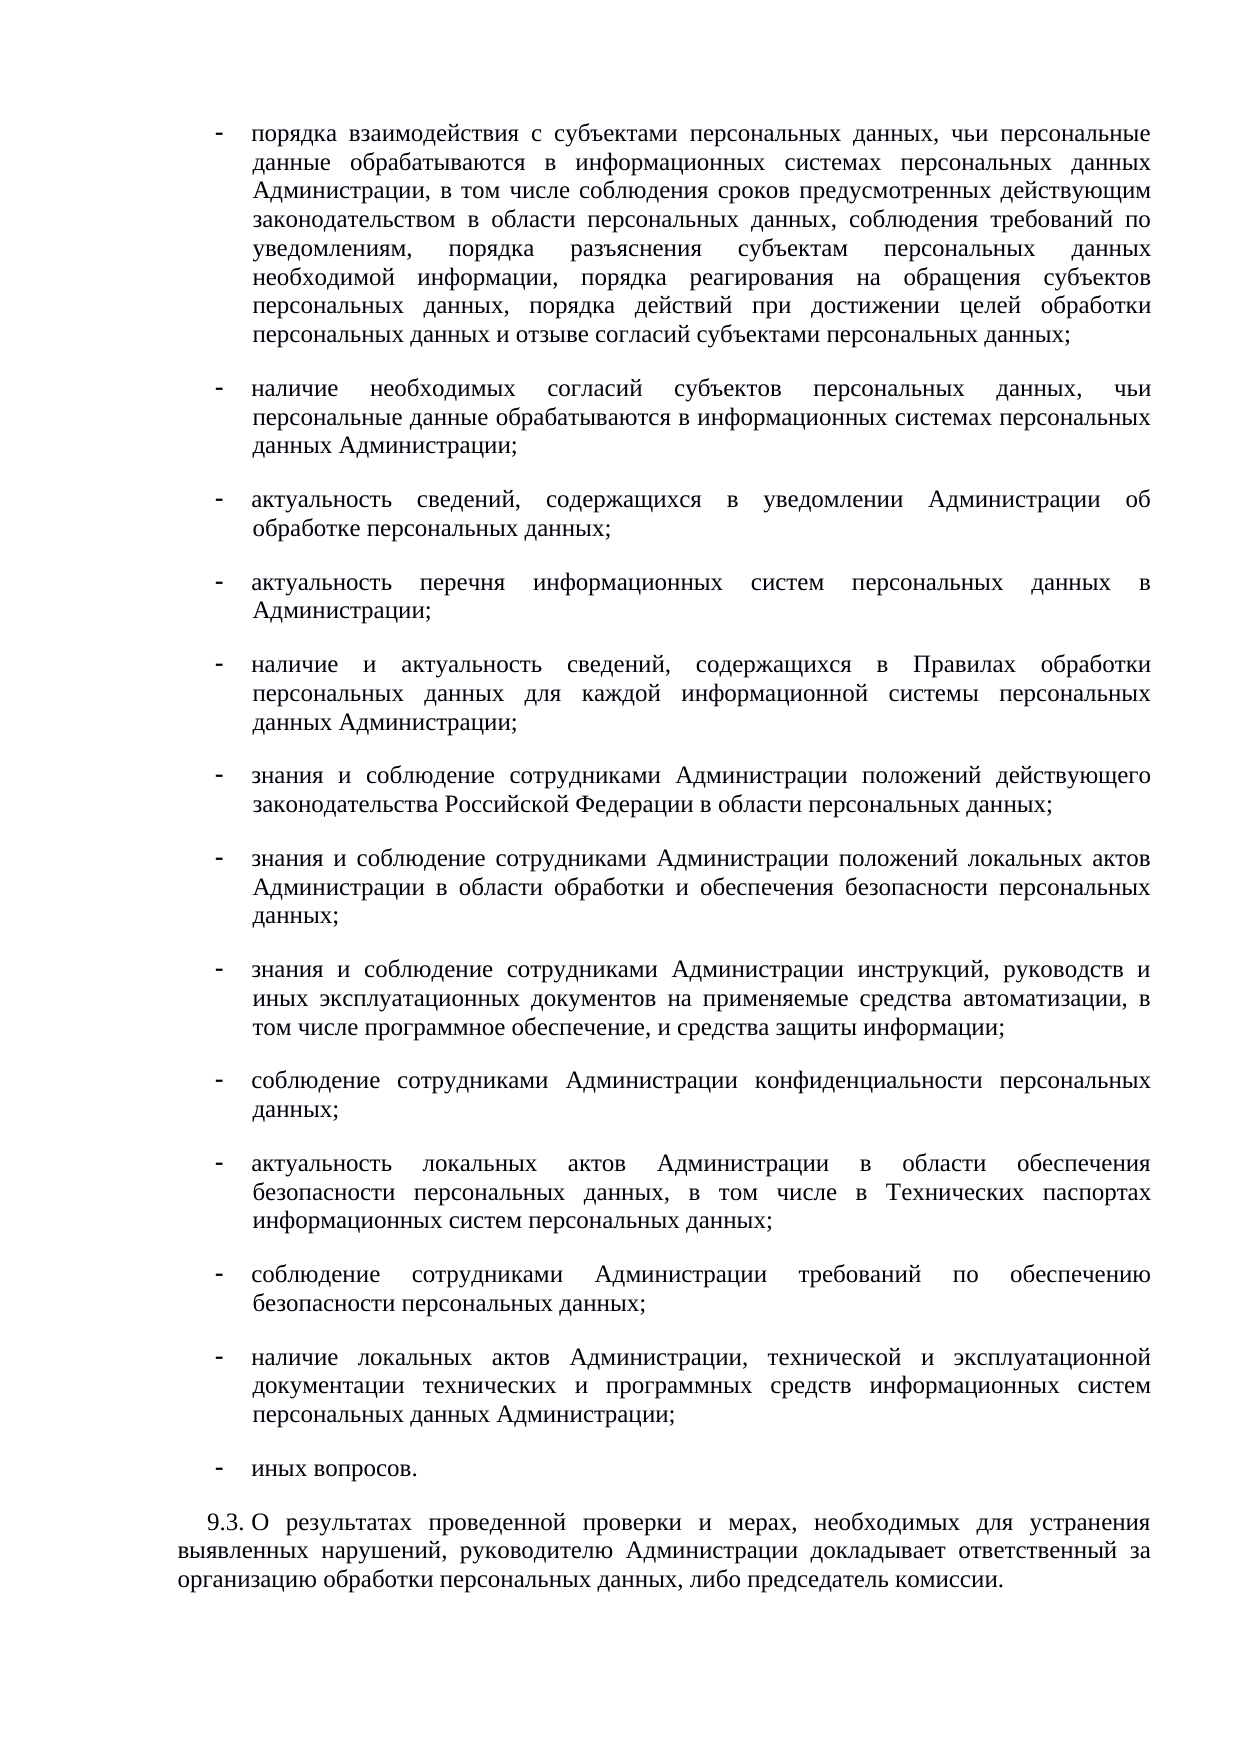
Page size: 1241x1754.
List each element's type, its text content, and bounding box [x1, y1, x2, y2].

list наличие и актуальность сведений, содержащихся в Правилах обработки персональных данных для каждой информационной системы персональных данных Администрации; [215, 649, 1152, 736]
list актуальность перечня информационных систем персональных данных в Администрации; [215, 567, 1152, 624]
list актуальность локальных актов Администрации в области обеспечения безопасности персональных данных, в том числе в Технических паспортах информационных систем персональных данных; [215, 1148, 1152, 1234]
list знания и соблюдение сотрудниками Администрации положений действующего законодательства Российской Федерации в области персональных данных; [215, 761, 1152, 818]
list О результатах проведенной проверки и мерах, необходимых для устранения выявленных нарушений, руководителю Администрации докладывает ответственный за организацию обработки персональных данных, либо председатель комиссии. [177, 1507, 1152, 1593]
list наличие локальных актов Администрации, технической и эксплуатационной документации технических и программных средств информационных систем персональных данных Администрации; [215, 1342, 1152, 1428]
list знания и соблюдение сотрудниками Администрации положений локальных актов Администрации в области обработки и обеспечения безопасности персональных данных; [215, 843, 1152, 929]
list иных вопросов. [215, 1453, 1152, 1482]
list соблюдение сотрудниками Администрации конфиденциальности персональных данных; [215, 1066, 1152, 1123]
list наличие необходимых согласий субъектов персональных данных, чьи персональные данные обрабатываются в информационных системах персональных данных Администрации; [215, 373, 1152, 459]
list знания и соблюдение сотрудниками Администрации инструкций, руководств и иных эксплуатационных документов на применяемые средства автоматизации, в том числе программное обеспечение, и средства защиты информации; [215, 954, 1152, 1041]
list актуальность сведений, содержащихся в уведомлении Администрации об обработке персональных данных; [215, 484, 1152, 542]
list соблюдение сотрудниками Администрации требований по обеспечению безопасности персональных данных; [215, 1259, 1152, 1317]
list порядка взаимодействия с субъектами персональных данных, чьи персональные данные обрабатываются в информационных системах персональных данных Администрации, в том числе соблюдения сроков предусмотренных действующим законодательством в области персональных данных, соблюдения требований по уведомлениям, порядка разъяснения субъектам персональных данных необходимой информации, порядка реагирования на обращения субъектов персональных данных, порядка действий при достижении целей обработки персональных данных и отзыве согласий субъектами персональных данных; [215, 118, 1152, 348]
